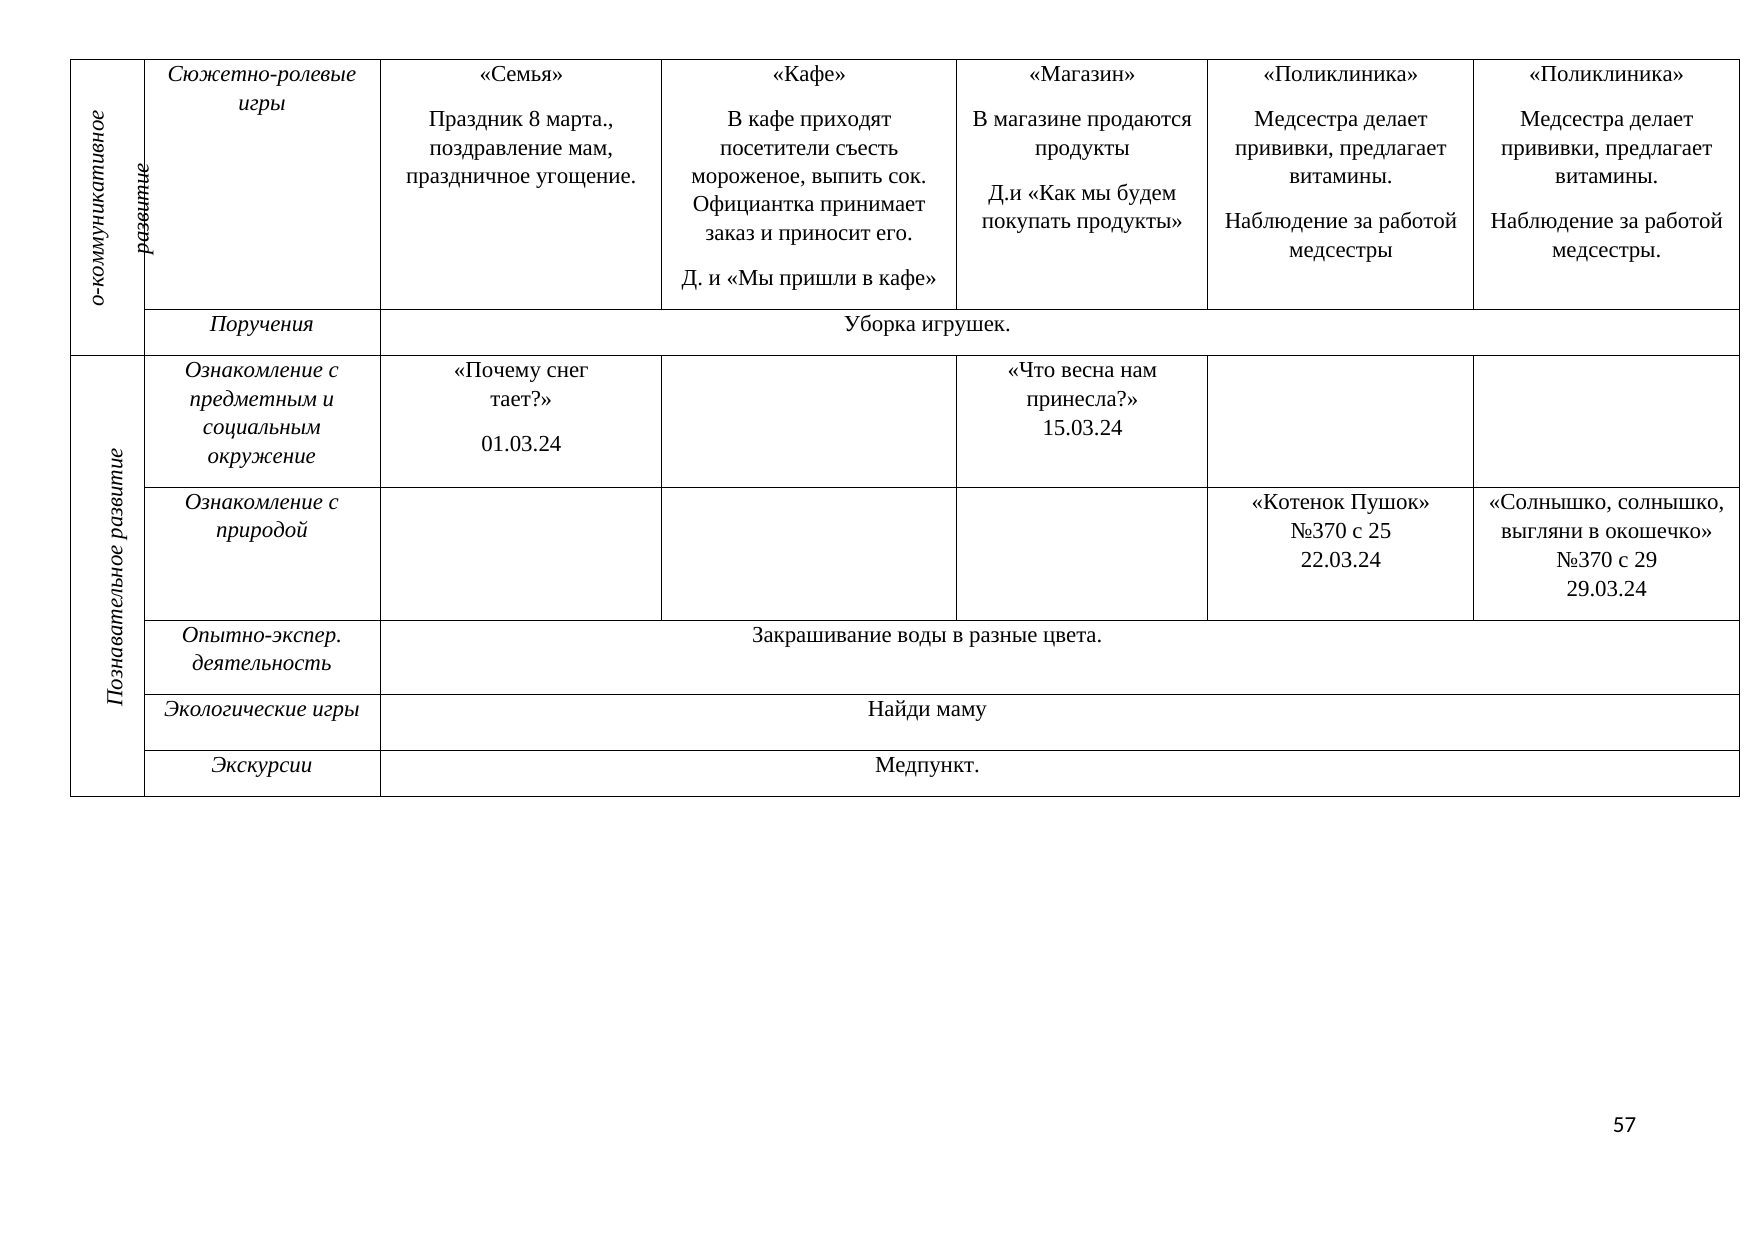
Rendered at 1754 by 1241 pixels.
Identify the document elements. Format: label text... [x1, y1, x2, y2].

table_cell [381, 488, 661, 620]
table_cell [662, 488, 956, 620]
table_cell Поручения [145, 310, 380, 355]
table_cell Познавательное развитие [71, 356, 144, 796]
table_cell Экскурсии [145, 751, 380, 796]
table_cell [1474, 356, 1739, 487]
table_cell [1474, 310, 1739, 355]
table_cell [1208, 356, 1473, 487]
table_cell «Поликлиника» Медсестра делает прививки, предлагает витамины. Наблюдение за работой медсестры. [1474, 60, 1739, 309]
table_cell [1474, 621, 1739, 694]
table_cell [957, 488, 1207, 620]
table_cell Найди маму [381, 695, 1474, 750]
table_cell Ознакомление с природой [145, 488, 380, 620]
table_cell Опытно-экспер. деятельность [145, 621, 380, 694]
table_cell «Котенок Пушок» №370 с 25 22.03.24 [1208, 488, 1473, 620]
table_cell «Поликлиника» Медсестра делает прививки, предлагает витамины. Наблюдение за работой медсестры [1208, 60, 1473, 309]
table_cell Ознакомление с предметным и социальным окружение [145, 356, 380, 487]
table_cell «Солнышко, солнышко, выгляни в окошечко» №370 с 29 29.03.24 [1474, 488, 1739, 620]
table_cell Экологические игры [145, 695, 380, 750]
table_cell «Магазин» В магазине продаются продукты Д.и «Как мы будем покупать продукты» [957, 60, 1207, 309]
table_cell «Что весна нам принесла?» 15.03.24 [957, 356, 1207, 487]
table_cell [1474, 751, 1739, 796]
table_cell Сюжетно-ролевые игры [145, 60, 380, 309]
table_cell Медпункт. [381, 751, 1474, 796]
table_cell «Почему снег тает?» 01.03.24 [381, 356, 661, 487]
table_cell [662, 356, 956, 487]
table_cell «Кафе» В кафе приходят посетители съесть мороженое, выпить сок. Официантка принимает заказ и приносит его. Д. и «Мы пришли в кафе» [662, 60, 956, 309]
table_cell Уборка игрушек. [381, 310, 1474, 355]
table_cell «Семья» Праздник 8 марта., поздравление мам, праздничное угощение. [381, 60, 661, 309]
table_cell Социально-коммуникативное развитие [71, 60, 144, 355]
table_cell [1474, 695, 1739, 750]
table_cell Закрашивание воды в разные цвета. [381, 621, 1474, 694]
